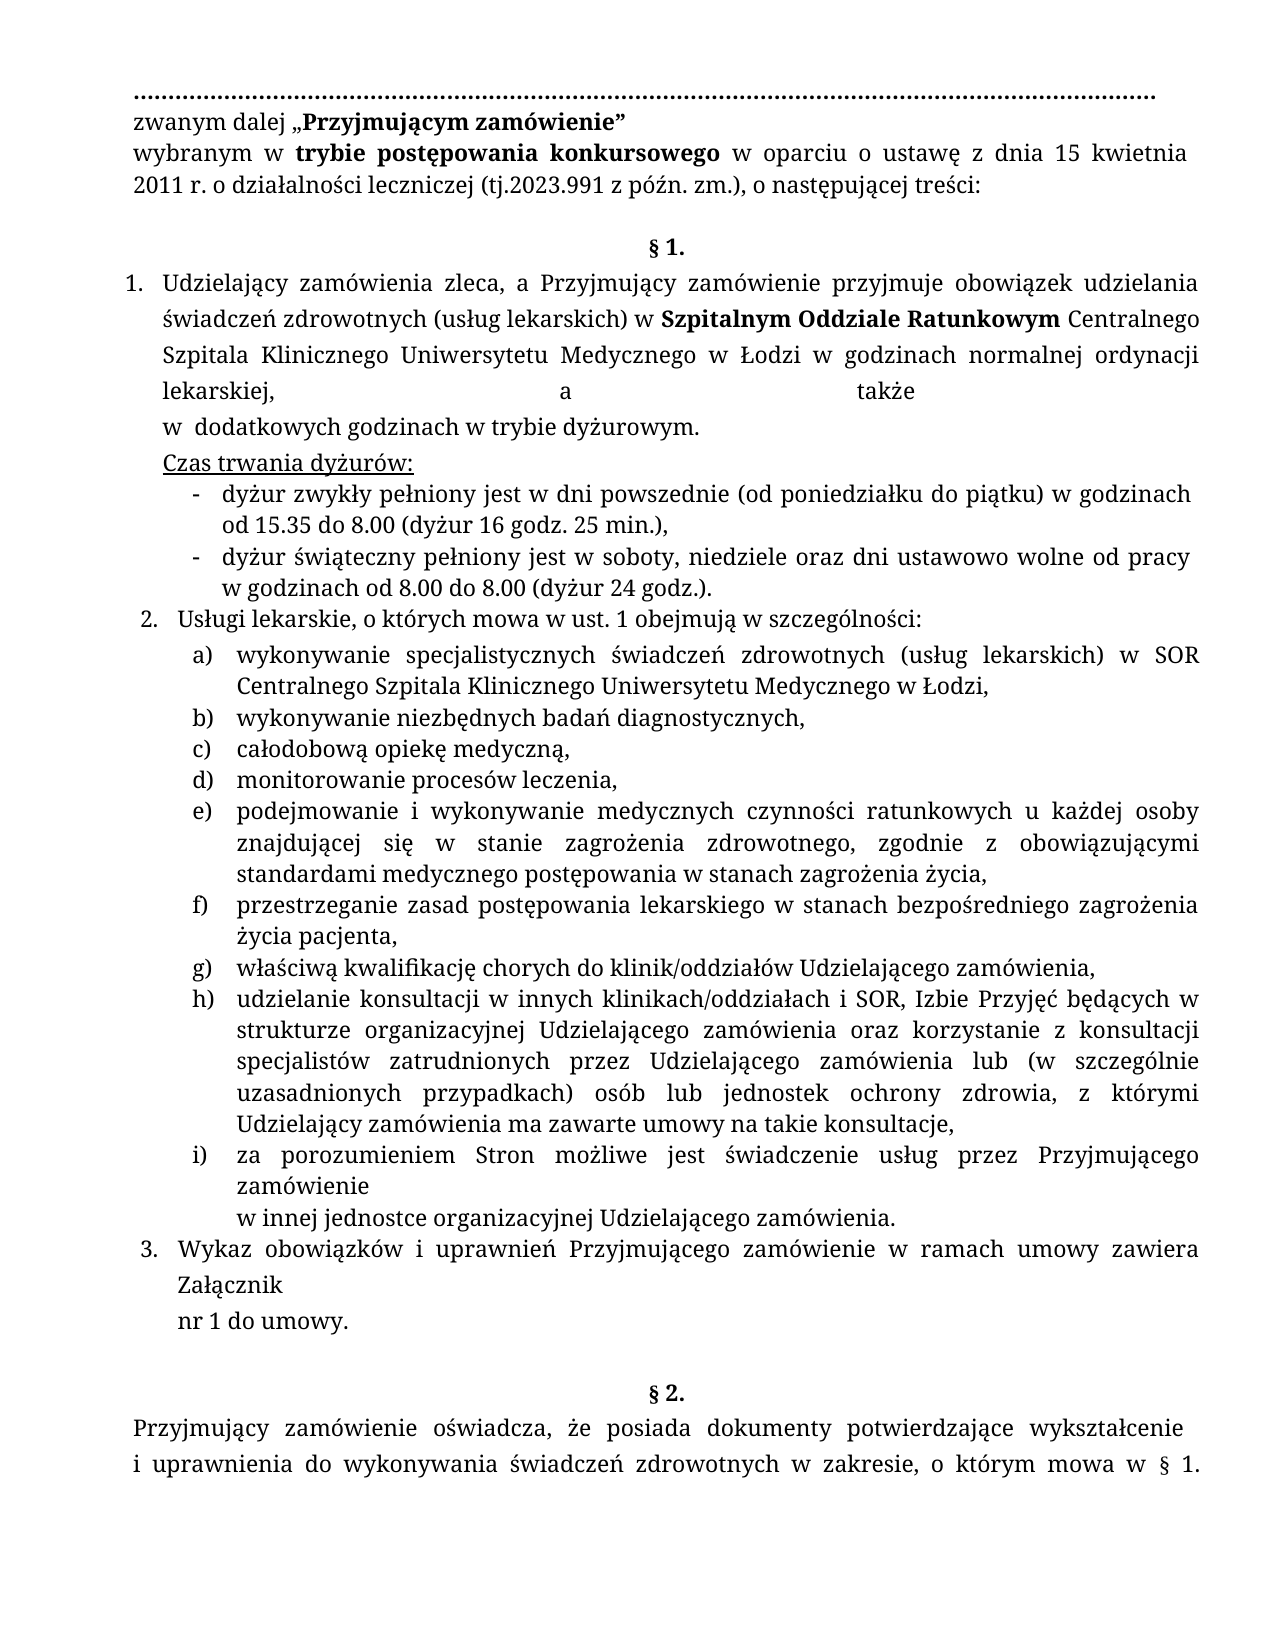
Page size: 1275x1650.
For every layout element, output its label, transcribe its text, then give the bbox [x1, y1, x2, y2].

list właściwą kwalifikację chorych do klinik/oddziałów Udzielającego zamówienia, [192, 951, 1200, 983]
list całodobową opiekę medyczną, [192, 733, 1200, 764]
list dyżur zwykły pełniony jest w dni powszednie (od poniedziałku do piątku) w godzinach od 15.35 do 8.00 (dyżur 16 godz. 25 min.), [192, 478, 1200, 541]
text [133, 1412, 1200, 1479]
text 2. [133, 1376, 1200, 1408]
list Usługi lekarskie, o których mowa w ust. 1 obejmują w szczególności: [140, 603, 1200, 634]
list za porozumieniem Stron możliwe jest świadczenie usług przez Przyjmującego zamówienie w innej jednostce organizacyjnej Udzielającego zamówienia. [192, 1139, 1200, 1233]
list dyżur świąteczny pełniony jest w soboty, niedziele oraz dni ustawowo wolne od pracy w godzinach od 8.00 do 8.00 (dyżur 24 godz.). [192, 541, 1200, 603]
list Udzielający zamówienia zleca, a Przyjmujący zamówienie przyjmuje obowiązek udzielania świadczeń zdrowotnych (usług lekarskich) w Szpitalnym Oddziale Ratunkowym Centralnego Szpitala Klinicznego Uniwersytetu Medycznego w Łodzi w godzinach normalnej ordynacji lekarskiej, a także w dodatkowych godzinach w trybie dyżurowym. [125, 267, 1200, 442]
text 1. [133, 231, 1200, 262]
text zwanym dalej „Przyjmującym zamówienie” [133, 106, 1200, 137]
list monitorowanie procesów leczenia, [192, 764, 1200, 795]
list wykonywanie specjalistycznych świadczeń zdrowotnych (usług lekarskich) w SOR Centralnego Szpitala Klinicznego Uniwersytetu Medycznego w Łodzi, [192, 639, 1200, 701]
list przestrzeganie zasad postępowania lekarskiego w stanach bezpośredniego zagrożenia życia pacjenta, [192, 889, 1200, 951]
list podejmowanie i wykonywanie medycznych czynności ratunkowych u każdej osoby znajdującej się w stanie zagrożenia zdrowotnego, zgodnie z obowiązującymi standardami medycznego postępowania w stanach zagrożenia życia, [192, 795, 1200, 889]
text wybranym w trybie postępowania konkursowego w oparciu o ustawę z dnia 15 kwietnia 2011 r. o działalności leczniczej (tj.2023.991 z późn. zm.), o następującej treści: [133, 137, 1200, 200]
text ………………………………………………………………………………………………………………………………… [133, 75, 1200, 106]
list udzielanie konsultacji w innych klinikach/oddziałach i SOR, Izbie Przyjęć będących w strukturze organizacyjnej Udzielającego zamówienia oraz korzystanie z konsultacji specjalistów zatrudnionych przez Udzielającego zamówienia lub (w szczególnie uzasadnionych przypadkach) osób lub jednostek ochrony zdrowia, z którymi Udzielający zamówienia ma zawarte umowy na takie konsultacje, [192, 983, 1200, 1139]
list wykonywanie niezbędnych badań diagnostycznych, [192, 701, 1200, 733]
text Czas trwania dyżurów: [133, 447, 1200, 478]
list Wykaz obowiązków i uprawnień Przyjmującego zamówienie w ramach umowy zawiera Załącznik nr 1 do umowy. [140, 1233, 1200, 1336]
